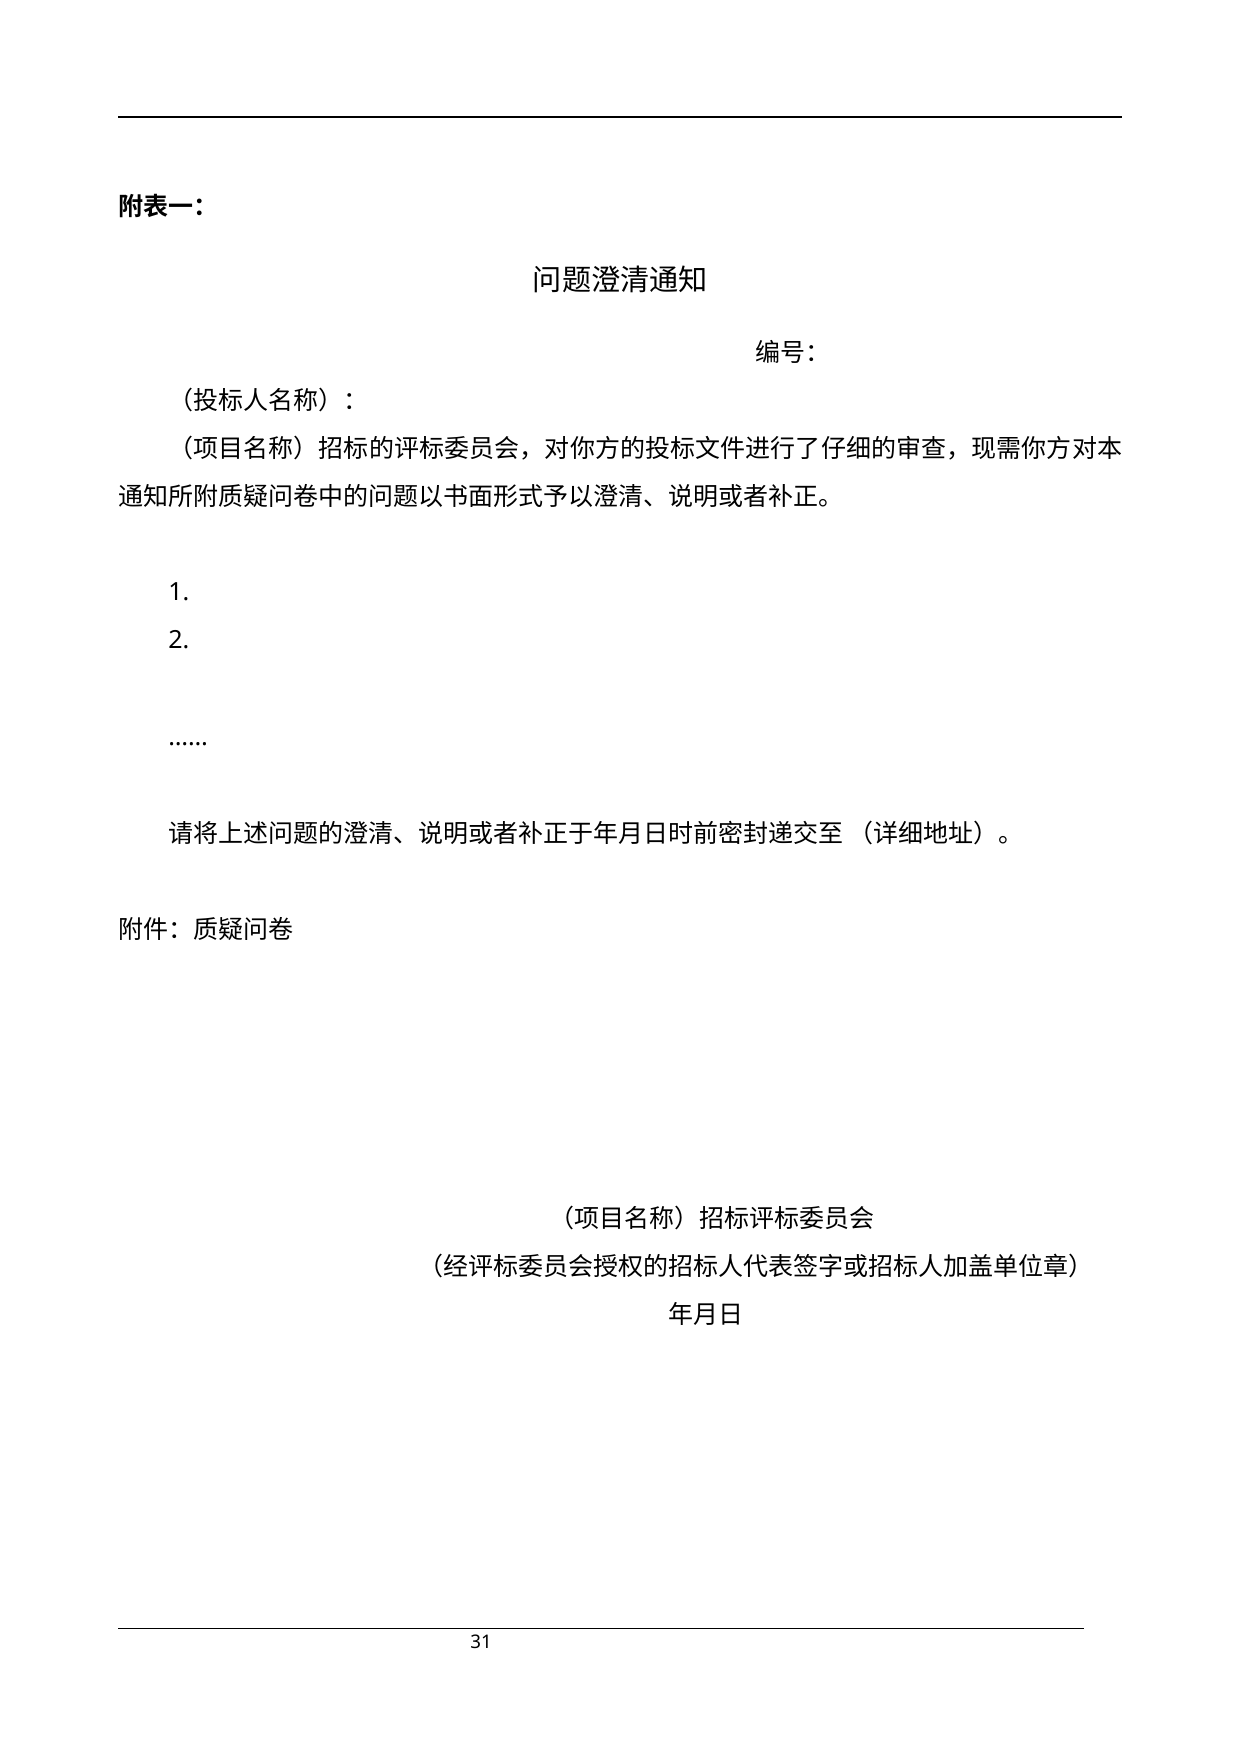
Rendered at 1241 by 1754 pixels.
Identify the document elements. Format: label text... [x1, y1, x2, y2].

text （项目名称）招标的评标委员会，对你方的投标文件进行了仔细的审查，现需你方对本通知所附质疑问卷中的问题以书面形式予以澄清、说明或者补正。 [118, 423, 1122, 519]
text 请将上述问题的澄清、说明或者补正于年月日时前密封递交至 （详细地址）。 [118, 808, 1122, 856]
text 年月日 [118, 1289, 1122, 1337]
text （经评标委员会授权的招标人代表签字或招标人加盖单位章） [118, 1241, 1122, 1289]
text 附表一： [118, 180, 1122, 228]
text （投标人名称）： [118, 374, 1122, 423]
text 问题澄清通知 [118, 253, 1122, 301]
text 1. [118, 567, 1122, 615]
text 编号： [118, 326, 1122, 374]
text 附件：质疑问卷 [118, 904, 1122, 952]
text …… [118, 711, 1122, 759]
text （项目名称）招标评标委员会 [118, 1193, 1122, 1241]
text 2. [118, 615, 1122, 663]
